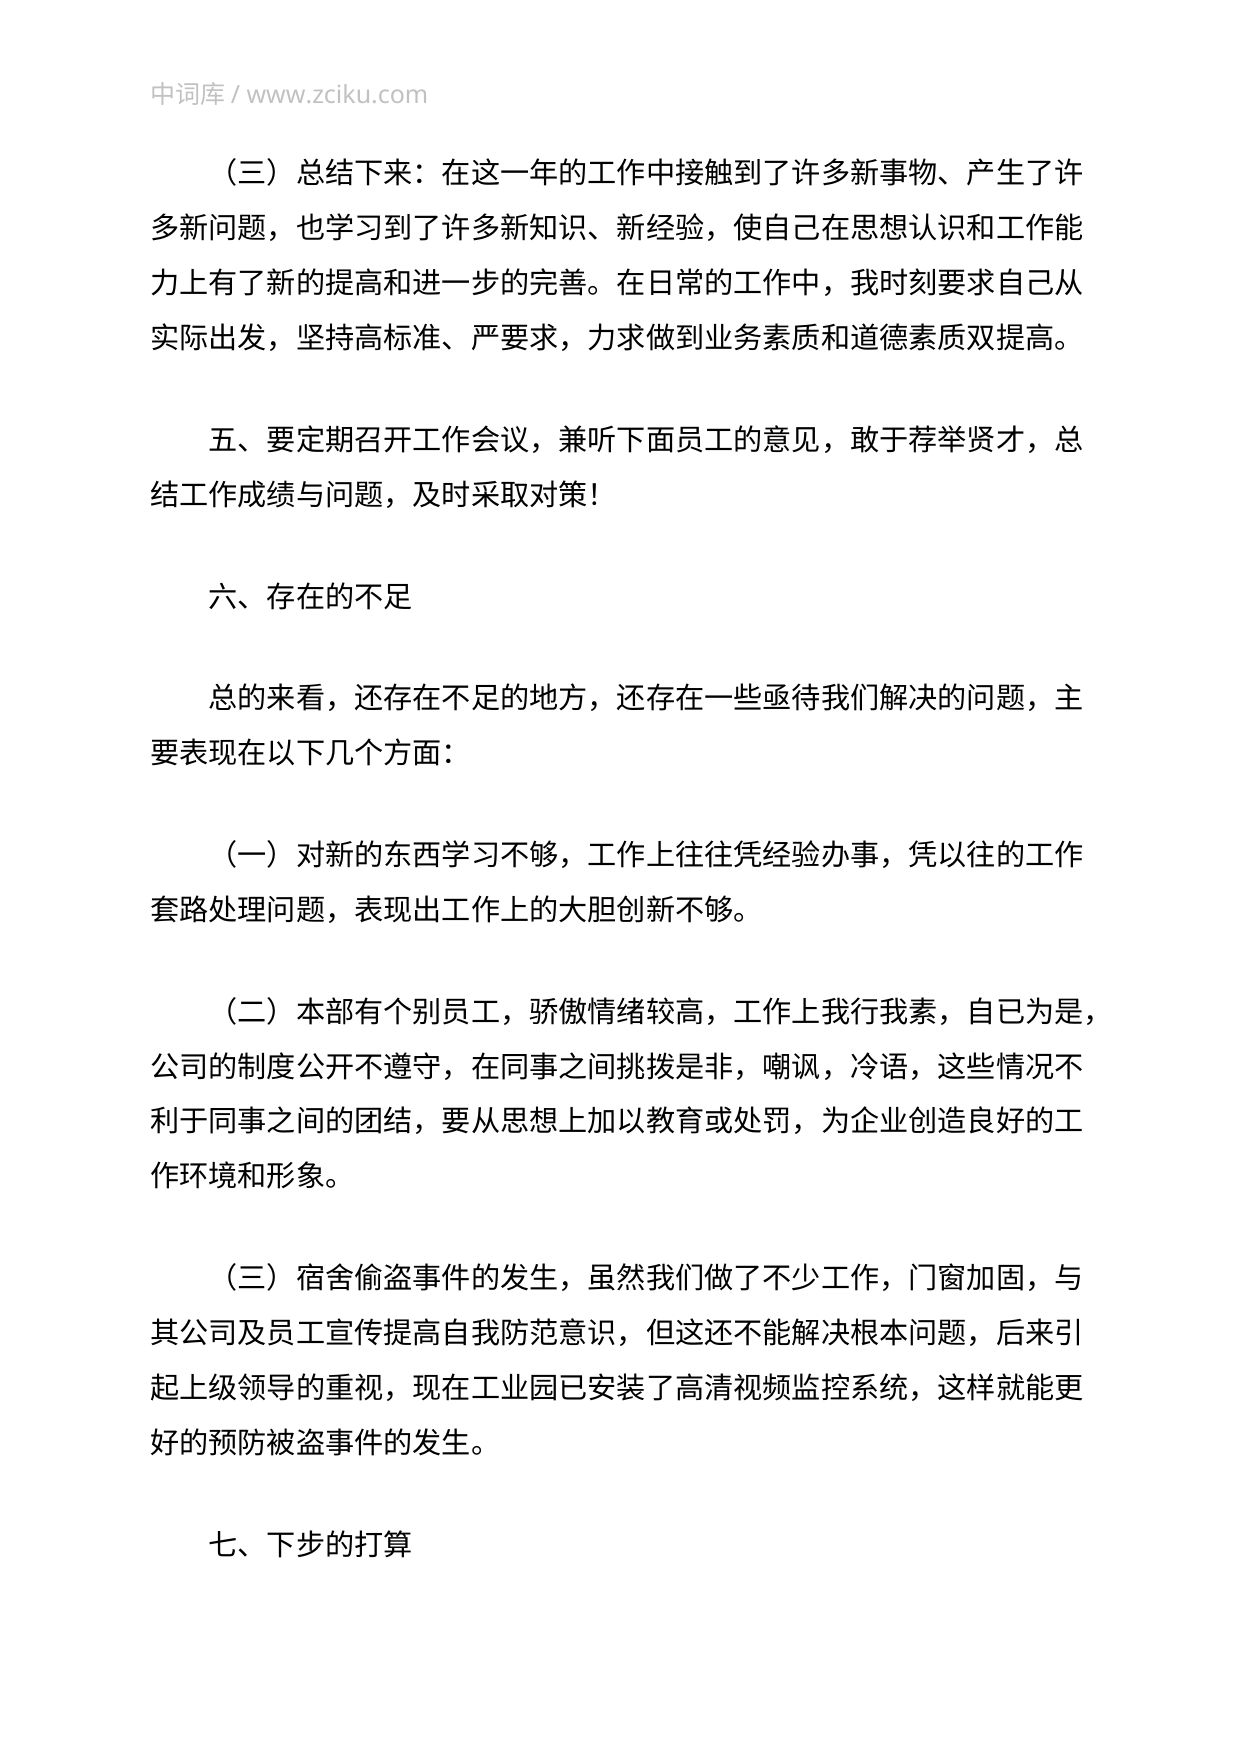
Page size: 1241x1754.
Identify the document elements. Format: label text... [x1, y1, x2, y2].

text 总的来看，还存在不足的地方，还存在一些亟待我们解决的问题，主要表现在以下几个方面： [150, 675, 1090, 772]
text 六、存在的不足 [150, 573, 1090, 615]
text （三）宿舍偷盗事件的发生，虽然我们做了不少工作，门窗加固，与其公司及员工宣传提高自我防范意识，但这还不能解决根本问题，后来引起上级领导的重视，现在工业园已安装了高清视频监控系统，这样就能更好的预防被盗事件的发生。 [150, 1255, 1090, 1462]
text （二）本部有个别员工，骄傲情绪较高，工作上我行我素，自已为是，公司的制度公开不遵守，在同事之间挑拨是非，嘲讽，冷语，这些情况不利于同事之间的团结，要从思想上加以教育或处罚，为企业创造良好的工作环境和形象。 [150, 988, 1090, 1195]
text 五、要定期召开工作会议，兼听下面员工的意见，敢于荐举贤才，总结工作成绩与问题，及时采取对策！ [150, 416, 1090, 514]
text （一）对新的东西学习不够，工作上往往凭经验办事，凭以往的工作套路处理问题，表现出工作上的大胆创新不够。 [150, 832, 1090, 929]
text 七、下步的打算 [150, 1521, 1090, 1563]
text （三）总结下来：在这一年的工作中接触到了许多新事物、产生了许多新问题，也学习到了许多新知识、新经验，使自己在思想认识和工作能力上有了新的提高和进一步的完善。在日常的工作中，我时刻要求自己从实际出发，坚持高标准、严要求，力求做到业务素质和道德素质双提高。 [150, 150, 1090, 357]
